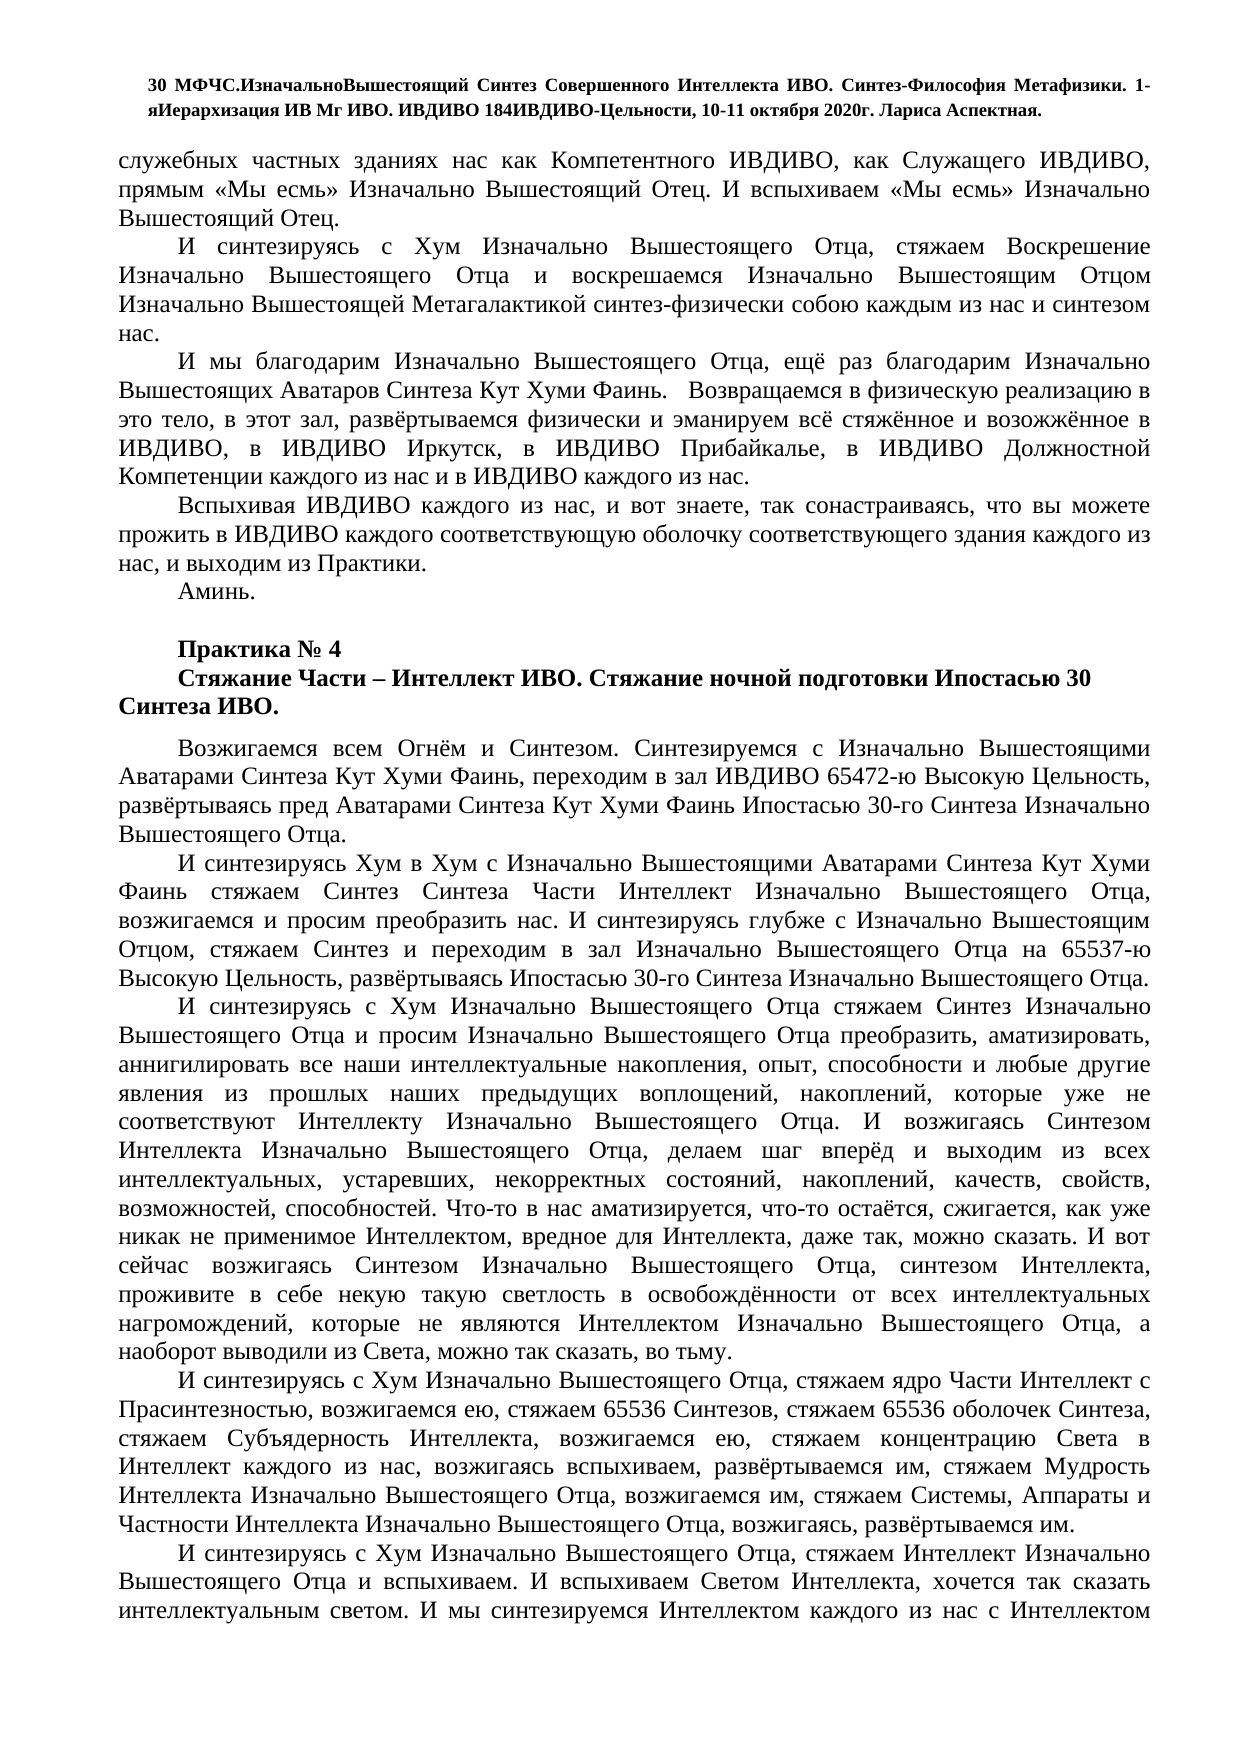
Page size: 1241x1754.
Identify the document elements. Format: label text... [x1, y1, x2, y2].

text Возжигаемся всем Огнём и Синтезом. Синтезируемся с Изначально Вышестоящими Аватарами Синтеза Кут Хуми Фаинь, переходим в зал ИВДИВО 65472-ю Высокую Цельность, развёртываясь пред Аватарами Синтеза Кут Хуми Фаинь Ипостасью 30-го Синтеза Изначально Вышестоящего Отца. [118, 733, 1152, 848]
text Стяжание Части – Интеллект ИВО. Стяжание ночной подготовки Ипостасью 30 Синтеза ИВО. [118, 663, 1152, 720]
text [118, 1538, 1152, 1624]
text Вспыхивая ИВДИВО каждого из нас, и вот знаете, так сонастраиваясь, что вы можете прожить в ИВДИВО каждого соответствующую оболочку соответствующего здания каждого из нас, и выходим из Практики. [118, 490, 1152, 576]
text И мы благодарим Изначально Вышестоящего Отца, ещё раз благодарим Изначально Вышестоящих Аватаров Синтеза Кут Хуми Фаинь. Возвращаемся в физическую реализацию в это тело, в этот зал, развёртываемся физически и эманируем всё стяжённое и возожжённое в ИВДИВО, в ИВДИВО Иркутск, в ИВДИВО Прибайкалье, в ИВДИВО Должностной Компетенции каждого из нас и в ИВДИВО каждого из нас. [118, 346, 1152, 490]
text Аминь. [118, 576, 1152, 605]
text И синтезируясь Хум в Хум с Изначально Вышестоящими Аватарами Синтеза Кут Хуми Фаинь стяжаем Синтез Синтеза Части Интеллект Изначально Вышестоящего Отца, возжигаемся и просим преобразить нас. И синтезируясь глубже с Изначально Вышестоящим Отцом, стяжаем Синтез и переходим в зал Изначально Вышестоящего Отца на 65537-ю Высокую Цельность, развёртываясь Ипостасью 30-го Синтеза Изначально Вышестоящего Отца. [118, 848, 1152, 991]
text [118, 145, 1152, 231]
text И синтезируясь с Хум Изначально Вышестоящего Отца стяжаем Синтез Изначально Вышестоящего Отца и просим Изначально Вышестоящего Отца преобразить, аматизировать, аннигилировать все наши интеллектуальные накопления, опыт, способности и любые другие явления из прошлых наших предыдущих воплощений, накоплений, которые уже не соответствуют Интеллекту Изначально Вышестоящего Отца. И возжигаясь Синтезом Интеллекта Изначально Вышестоящего Отца, делаем шаг вперёд и выходим из всех интеллектуальных, устаревших, некорректных состояний, накоплений, качеств, свойств, возможностей, способностей. Что-то в нас аматизируется, что-то остаётся, сжигается, как уже никак не применимое Интеллектом, вредное для Интеллекта, даже так, можно сказать. И вот сейчас возжигаясь Синтезом Изначально Вышестоящего Отца, синтезом Интеллекта, проживите в себе некую такую светлость в освобождённости от всех интеллектуальных нагромождений, которые не являются Интеллектом Изначально Вышестоящего Отца, а наоборот выводили из Света, можно так сказать, во тьму. [118, 991, 1152, 1365]
text Практика № 4 [118, 634, 1152, 663]
text И синтезируясь с Хум Изначально Вышестоящего Отца, стяжаем Воскрешение Изначально Вышестоящего Отца и воскрешаемся Изначально Вышестоящим Отцом Изначально Вышестоящей Метагалактикой синтез-физически собою каждым из нас и синтезом нас. [118, 231, 1152, 346]
text И синтезируясь с Хум Изначально Вышестоящего Отца, стяжаем ядро Части Интеллект с Прасинтезностью, возжигаемся ею, стяжаем 65536 Синтезов, стяжаем 65536 оболочек Синтеза, стяжаем Субъядерность Интеллекта, возжигаемся ею, стяжаем концентрацию Света в Интеллект каждого из нас, возжигаясь вспыхиваем, развёртываемся им, стяжаем Мудрость Интеллекта Изначально Вышестоящего Отца, возжигаемся им, стяжаем Системы, Аппараты и Частности Интеллекта Изначально Вышестоящего Отца, возжигаясь, развёртываемся им. [118, 1365, 1152, 1538]
